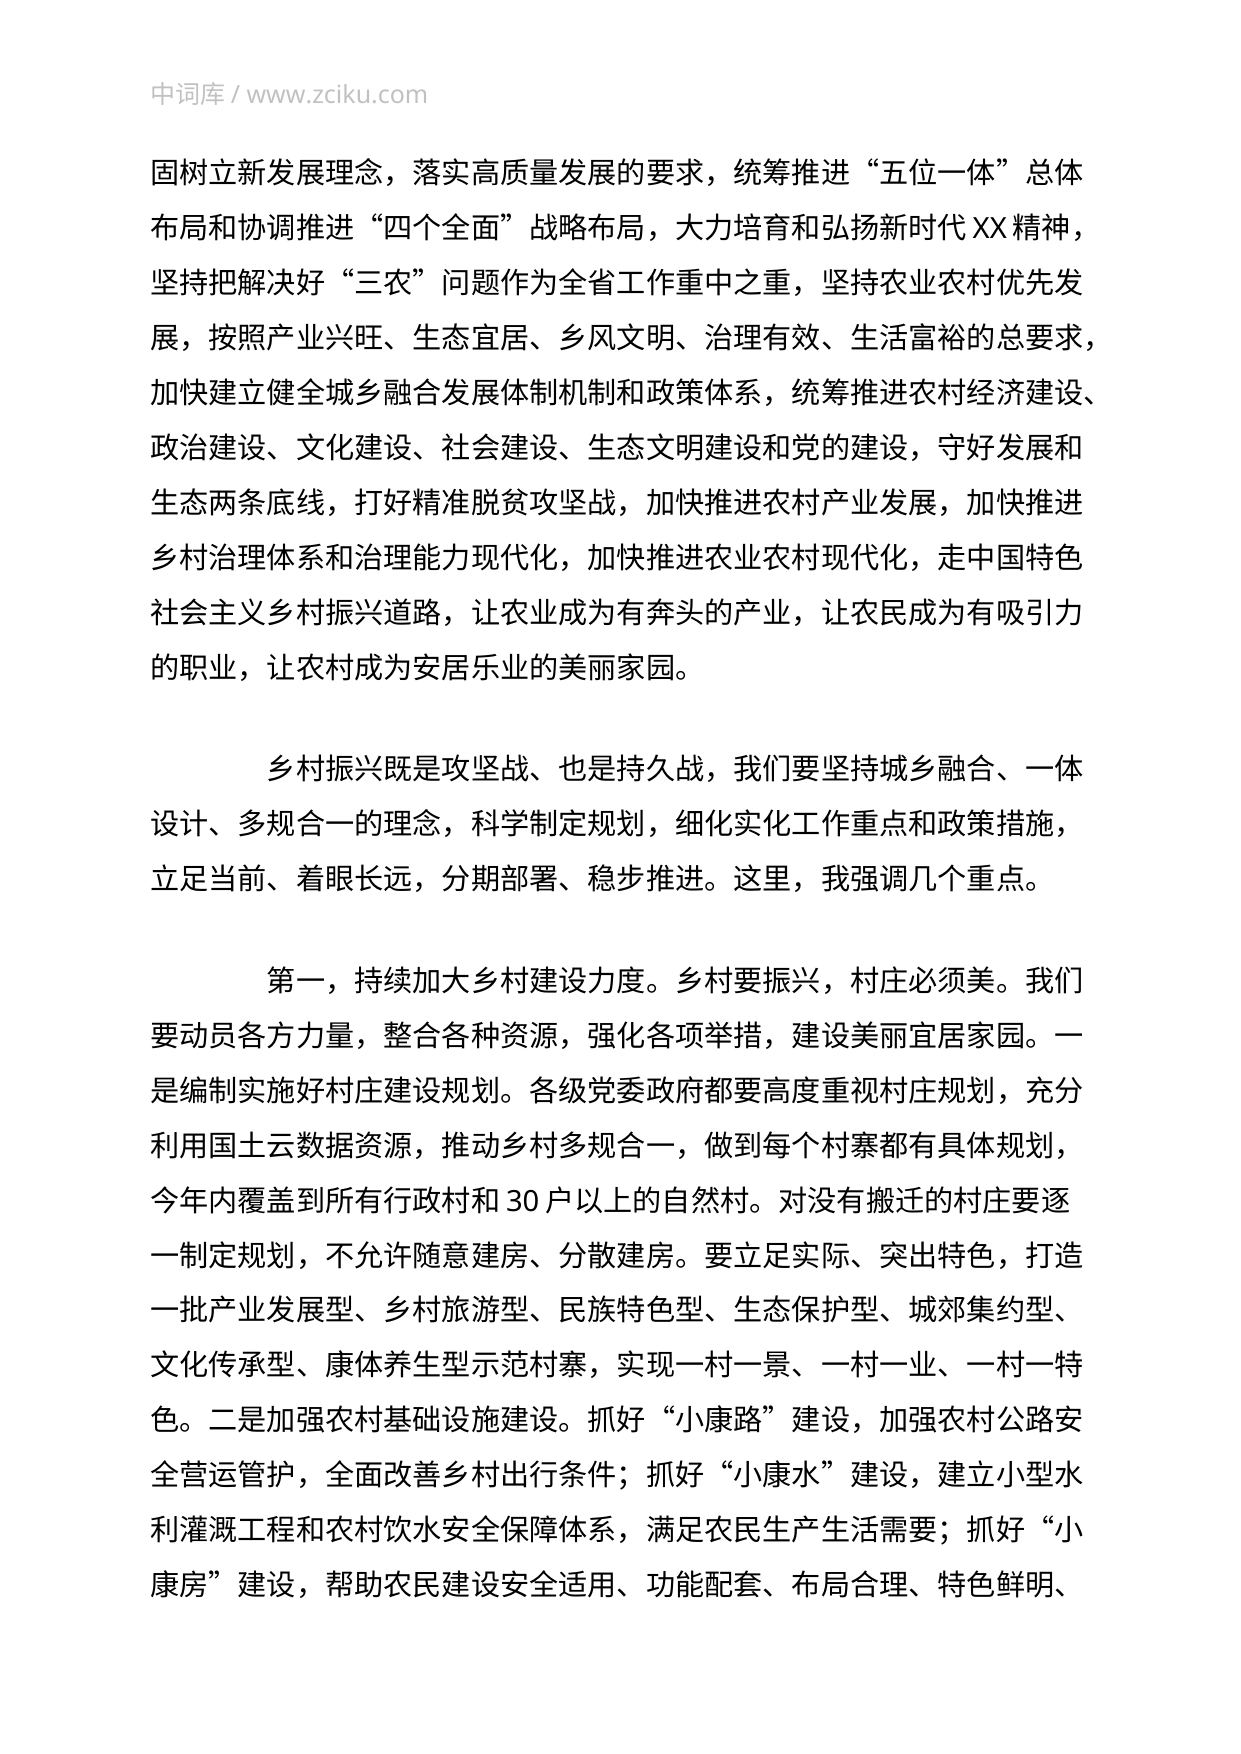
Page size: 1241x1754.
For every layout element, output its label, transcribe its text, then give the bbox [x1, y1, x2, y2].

text 乡村振兴既是攻坚战、也是持久战，我们要坚持城乡融合、一体设计、多规合一的理念，科学制定规划，细化实化工作重点和政策措施，立足当前、着眼长远，分期部署、稳步推进。这里，我强调几个重点。 [150, 746, 1090, 898]
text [150, 957, 1090, 1604]
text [150, 150, 1090, 686]
